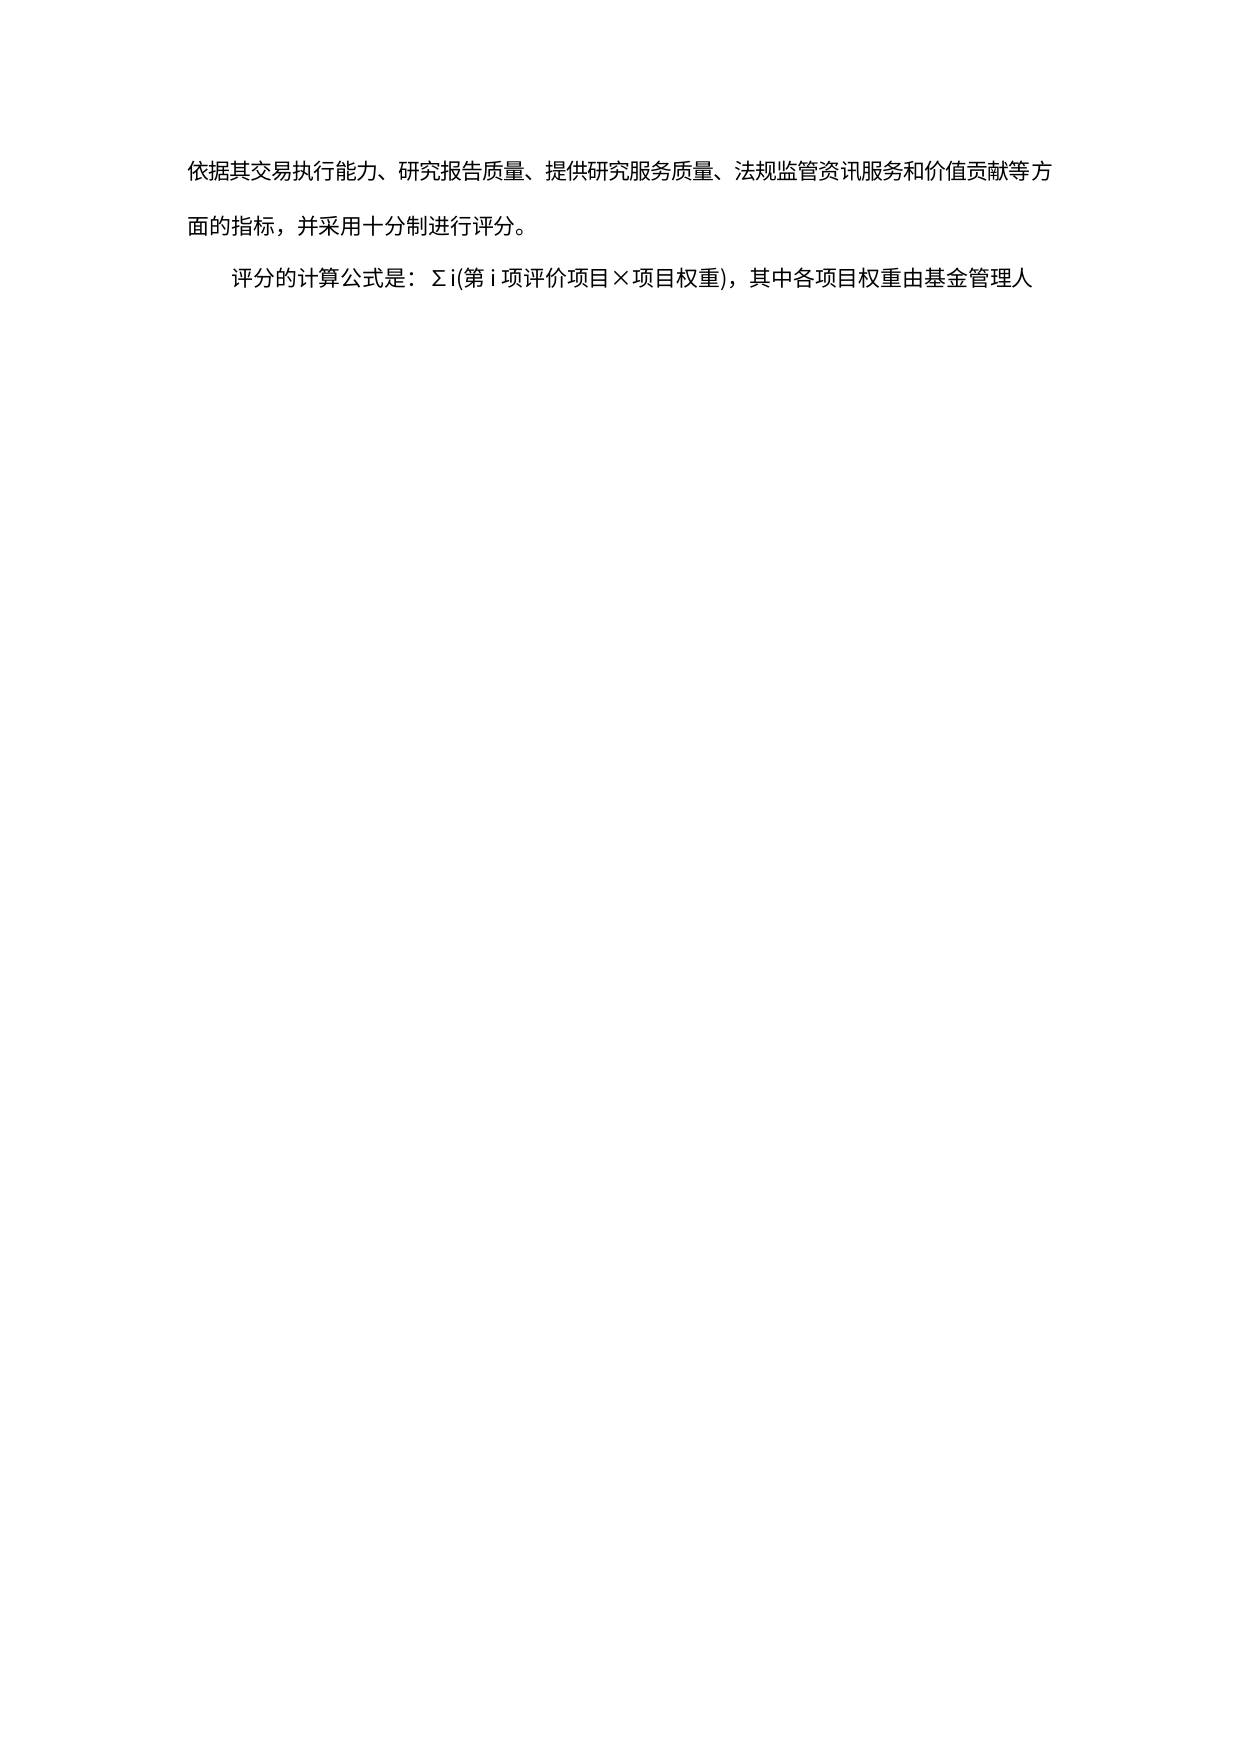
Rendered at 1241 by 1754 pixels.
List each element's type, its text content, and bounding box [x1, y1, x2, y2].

text 评分的计算公式是：∑i(第 i 项评价项目×项目权重)，其中各项目权重由基金管理人 [231, 263, 1096, 292]
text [187, 154, 1053, 241]
